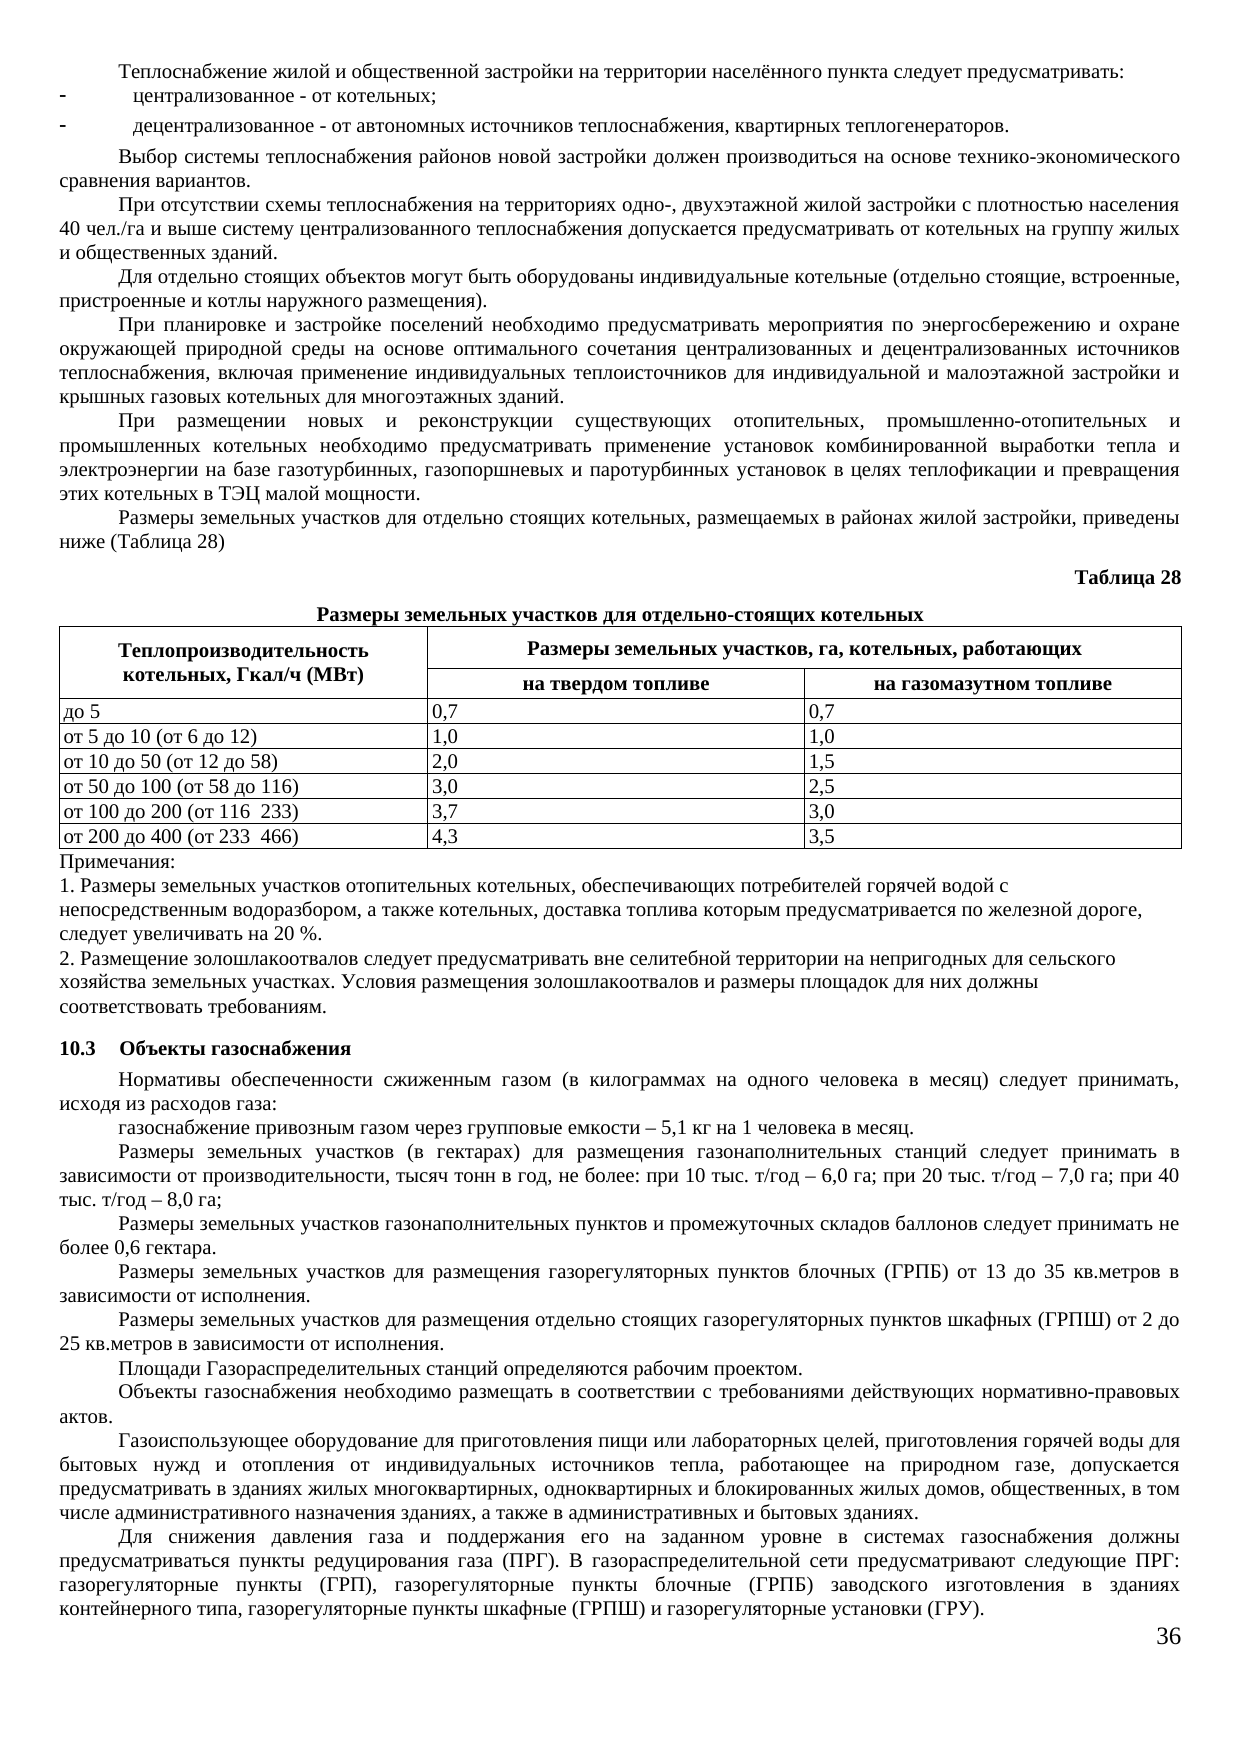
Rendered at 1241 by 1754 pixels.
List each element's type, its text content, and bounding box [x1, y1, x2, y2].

text 1. Размеры земельных участков отопительных котельных, обеспечивающих потребителей горячей водой с непосредственным водоразбором, а также котельных, доставка топлива которым предусматривается по железной дороге, следует увеличивать на 20 %. [59, 873, 1181, 945]
text Примечания: [59, 849, 1181, 873]
text При планировке и застройке поселений необходимо предусматривать мероприятия по энергосбережению и охране окружающей природной среды на основе оптимального сочетания централизованных и децентрализованных источников теплоснабжения, включая применение индивидуальных теплоисточников для индивидуальной и малоэтажной застройки и крышных газовых котельных для многоэтажных зданий. [59, 312, 1181, 408]
text Размеры земельных участков газонаполнительных пунктов и промежуточных складов баллонов следует принимать не более 0,6 гектара. [59, 1211, 1181, 1259]
table_cell от 10 до 50 (от 12 до 58) [60, 749, 427, 773]
table_cell 4,3 [428, 824, 804, 848]
text Размеры земельных участков для размещения отдельно стоящих газорегуляторных пунктов шкафных (ГРПШ) от 2 до 25 кв.метров в зависимости от исполнения. [59, 1307, 1181, 1355]
table_header Размеры земельных участков, га, котельных, работающих [428, 627, 1181, 668]
text 2. Размещение золошлакоотвалов следует предусматривать вне селитебной территории на непригодных для сельского хозяйства земельных участках. Условия размещения золошлакоотвалов и размеры площадок для них должны соответствовать требованиям. [59, 945, 1181, 1018]
text Размеры земельных участков для отдельно-стоящих котельных [59, 602, 1181, 626]
text газоснабжение привозным газом через групповые емкости – 5,1 кг на 1 человека в месяц. [59, 1115, 1181, 1139]
table_cell 2,5 [805, 774, 1181, 798]
table_cell 1,5 [805, 749, 1181, 773]
table_cell 1,0 [428, 724, 804, 748]
table_cell 0,7 [805, 699, 1181, 723]
text Выбор системы теплоснабжения районов новой застройки должен производиться на основе технико-экономического сравнения вариантов. [59, 144, 1181, 192]
table_cell от 100 до 200 (от 116 233) [60, 799, 427, 823]
list децентрализованное - от автономных источников теплоснабжения, квартирных теплогенераторов. [59, 113, 1181, 137]
table_cell 1,0 [805, 724, 1181, 748]
text Объекты газоснабжения необходимо размещать в соответствии с требованиями действующих нормативно-правовых актов. [59, 1379, 1181, 1428]
text Нормативы обеспеченности сжиженным газом (в килограммах на одного человека в месяц) следует принимать, исходя из расходов газа: [59, 1067, 1181, 1115]
text Размеры земельных участков для отдельно стоящих котельных, размещаемых в районах жилой застройки, приведены ниже (Таблица 28) [59, 505, 1181, 553]
table_cell на твердом топливе [428, 669, 804, 697]
text Размеры земельных участков для размещения газорегуляторных пунктов блочных (ГРПБ) от 13 до 35 кв.метров в зависимости от исполнения. [59, 1259, 1181, 1307]
text Для снижения давления газа и поддержания его на заданном уровне в системах газоснабжения должны предусматриваться пункты редуцирования газа (ПРГ). В газораспределительной сети предусматривают следующие ПРГ: газорегуляторные пункты (ГРП), газорегуляторные пункты блочные (ГРПБ) заводского изготовления в зданиях контейнерного типа, газорегуляторные пункты шкафные (ГРПШ) и газорегуляторные установки (ГРУ). [59, 1524, 1181, 1620]
text Теплоснабжение жилой и общественной застройки на территории населённого пункта следует предусматривать: [59, 59, 1181, 83]
table_header Теплопроизводительность котельных, Гкал/ч (МВт) [60, 627, 427, 697]
text Размеры земельных участков (в гектарах) для размещения газонаполнительных станций следует принимать в зависимости от производительности, тысяч тонн в год, не более: при 10 тыс. т/год – 6,0 га; при 20 тыс. т/год – 7,0 га; при 40 тыс. т/год – 8,0 га; [59, 1139, 1181, 1211]
table_cell 0,7 [428, 699, 804, 723]
text При размещении новых и реконструкции существующих отопительных, промышленно-отопительных и промышленных котельных необходимо предусматривать применение установок комбинированной выработки тепла и электроэнергии на базе газотурбинных, газопоршневых и паротурбинных установок в целях теплофикации и превращения этих котельных в ТЭЦ малой мощности. [59, 408, 1181, 505]
subtitle Объекты газоснабжения [59, 1036, 1181, 1060]
table_cell 3,0 [428, 774, 804, 798]
table_cell на газомазутном топливе [805, 669, 1181, 697]
text Площади Газораспределительных станций определяются рабочим проектом. [59, 1355, 1181, 1379]
table_cell до 5 [60, 699, 427, 723]
table_cell 3,7 [428, 799, 804, 823]
text Таблица 28 [59, 565, 1181, 589]
table_cell от 5 до 10 (от 6 до 12) [60, 724, 427, 748]
text При отсутствии схемы теплоснабжения на территориях одно-, двухэтажной жилой застройки с плотностью населения 40 чел./га и выше систему централизованного теплоснабжения допускается предусматривать от котельных на группу жилых и общественных зданий. [59, 192, 1181, 264]
list централизованное - от котельных; [59, 83, 1181, 107]
table_cell 3,5 [805, 824, 1181, 848]
text Для отдельно стоящих объектов могут быть оборудованы индивидуальные котельные (отдельно стоящие, встроенные, пристроенные и котлы наружного размещения). [59, 264, 1181, 312]
table_cell от 200 до 400 (от 233 466) [60, 824, 427, 848]
table_cell 2,0 [428, 749, 804, 773]
table_cell от 50 до 100 (от 58 до 116) [60, 774, 427, 798]
text Газоиспользующее оборудование для приготовления пищи или лабораторных целей, приготовления горячей воды для бытовых нужд и отопления от индивидуальных источников тепла, работающее на природном газе, допускается предусматривать в зданиях жилых многоквартирных, одноквартирных и блокированных жилых домов, общественных, в том числе административного назначения зданиях, а также в административных и бытовых зданиях. [59, 1428, 1181, 1524]
table_cell 3,0 [805, 799, 1181, 823]
